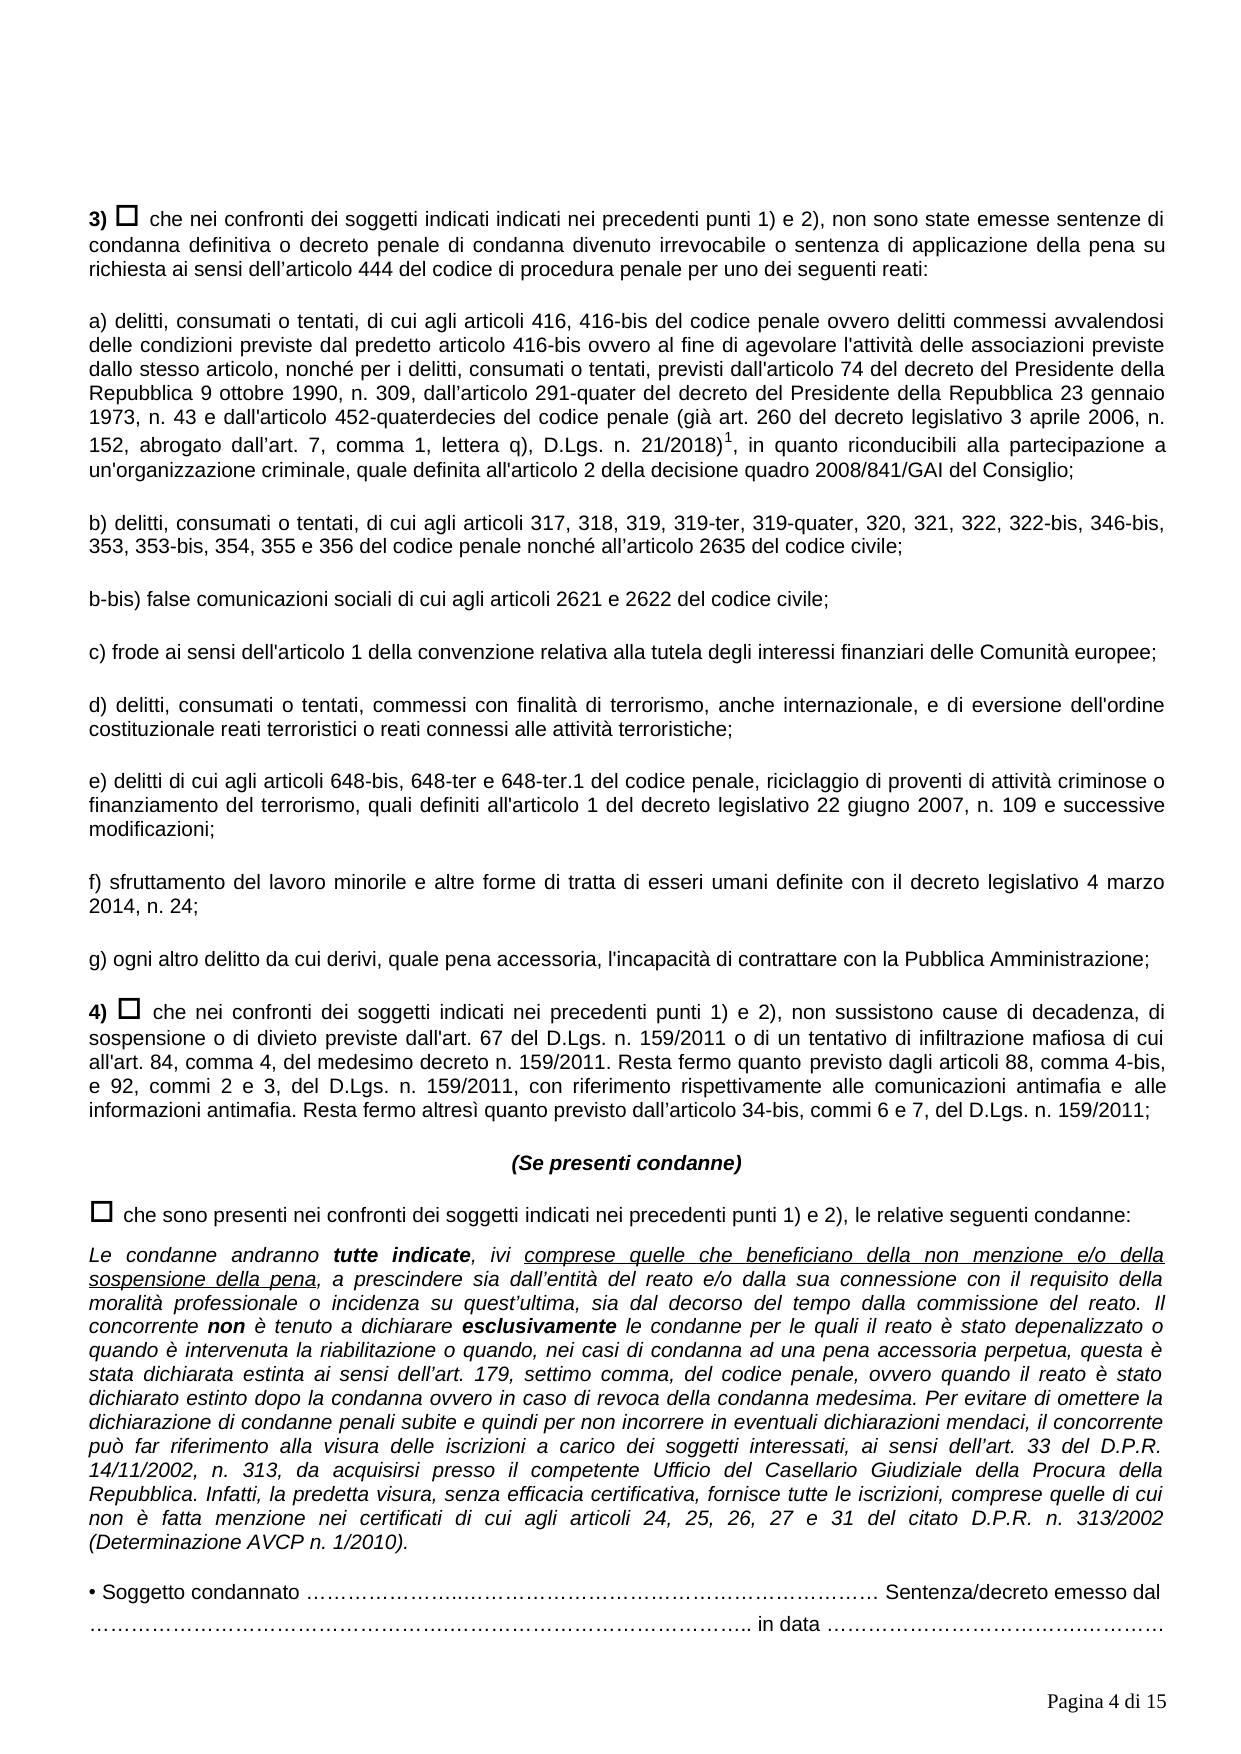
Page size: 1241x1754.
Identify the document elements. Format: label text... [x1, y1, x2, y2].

text …………………………………………….…………………………………….. in data ……………………………….………… [89, 1612, 1167, 1636]
text 4) che nei confronti dei soggetti indicati nei precedenti punti 1) e 2), non sussistono cause di decadenza, di sospensione o di divieto previste dall'art. 67 del D.Lgs. n. 159/2011 o di un tentativo di infiltrazione mafiosa di cui all'art. 84, comma 4, del medesimo decreto n. 159/2011. Resta fermo quanto previsto dagli articoli 88, comma 4-bis, e 92, commi 2 e 3, del D.Lgs. n. 159/2011, con riferimento rispettivamente alle comunicazioni antimafia e alle informazioni antimafia. Resta fermo altresì quanto previsto dall’articolo 34-bis, commi 6 e 7, del D.Lgs. n. 159/2011; [89, 999, 1167, 1122]
text a) delitti, consumati o tentati, di cui agli articoli 416, 416-bis del codice penale ovvero delitti commessi avvalendosi delle condizioni previste dal predetto articolo 416-bis ovvero al fine di agevolare l'attività delle associazioni previste dallo stesso articolo, nonché per i delitti, consumati o tentati, previsti dall'articolo 74 del decreto del Presidente della Repubblica 9 ottobre 1990, n. 309, dall’articolo 291-quater del decreto del Presidente della Repubblica 23 gennaio 1973, n. 43 e dall'articolo 452-quaterdecies del codice penale (già art. 260 del decreto legislativo 3 aprile 2006, n. 152, abrogato dall’art. 7, comma 1, lettera q), D.Lgs. n. 21/2018)1, in quanto riconducibili alla partecipazione a un'organizzazione criminale, quale definita all'articolo 2 della decisione quadro 2008/841/GAI del Consiglio; [89, 309, 1167, 482]
text b) delitti, consumati o tentati, di cui agli articoli 317, 318, 319, 319-ter, 319-quater, 320, 321, 322, 322-bis, 346-bis, 353, 353-bis, 354, 355 e 356 del codice penale nonché all’articolo 2635 del codice civile; [89, 510, 1167, 558]
text Soggetto condannato …………………..…………………………………………………… Sentenza/decreto emesso dal [89, 1580, 1167, 1604]
text c) frode ai sensi dell'articolo 1 della convenzione relativa alla tutela degli interessi finanziari delle Comunità europee; [89, 640, 1167, 664]
text b-bis) false comunicazioni sociali di cui agli articoli 2621 e 2622 del codice civile; [89, 587, 1167, 611]
text che sono presenti nei confronti dei soggetti indicati nei precedenti punti 1) e 2), le relative seguenti condanne: [89, 1198, 1167, 1225]
text Le condanne andranno tutte indicate, ivi comprese quelle che beneficiano della non menzione e/o della sospensione della pena, a prescindere sia dall’entità del reato e/o dalla sua connessione con il requisito della moralità professionale o incidenza su quest’ultima, sia dal decorso del tempo dalla commissione del reato. Il concorrente non è tenuto a dichiarare esclusivamente le condanne per le quali il reato è stato depenalizzato o quando è intervenuta la riabilitazione o quando, nei casi di condanna ad una pena accessoria perpetua, questa è stata dichiarata estinta ai sensi dell’art. 179, settimo comma, del codice penale, ovvero quando il reato è stato dichiarato estinto dopo la condanna ovvero in caso di revoca della condanna medesima. Per evitare di omettere la dichiarazione di condanne penali subite e quindi per non incorrere in eventuali dichiarazioni mendaci, il concorrente può far riferimento alla visura delle iscrizioni a carico dei soggetti interessati, ai sensi dell’art. 33 del D.P.R. 14/11/2002, n. 313, da acquisirsi presso il competente Ufficio del Casellario Giudiziale della Procura della Repubblica. Infatti, la predetta visura, senza efficacia certificativa, fornisce tutte le iscrizioni, comprese quelle di cui non è fatta menzione nei certificati di cui agli articoli 24, 25, 26, 27 e 31 del citato D.P.R. n. 313/2002 (Determinazione AVCP n. 1/2010). [89, 1242, 1167, 1554]
text d) delitti, consumati o tentati, commessi con finalità di terrorismo, anche internazionale, e di eversione dell'ordine costituzionale reati terroristici o reati connessi alle attività terroristiche; [89, 692, 1167, 740]
text e) delitti di cui agli articoli 648-bis, 648-ter e 648-ter.1 del codice penale, riciclaggio di proventi di attività criminose o finanziamento del terrorismo, quali definiti all'articolo 1 del decreto legislativo 22 giugno 2007, n. 109 e successive modificazioni; [89, 769, 1167, 841]
text g) ogni altro delitto da cui derivi, quale pena accessoria, l'incapacità di contrattare con la Pubblica Amministrazione; [89, 946, 1167, 970]
text 3) che nei confronti dei soggetti indicati indicati nei precedenti punti 1) e 2), non sono state emesse sentenze di condanna definitiva o decreto penale di condanna divenuto irrevocabile o sentenza di applicazione della pena su richiesta ai sensi dell’articolo 444 del codice di procedura penale per uno dei seguenti reati: [89, 206, 1167, 280]
text f) sfruttamento del lavoro minorile e altre forme di tratta di esseri umani definite con il decreto legislativo 4 marzo 2014, n. 24; [89, 870, 1167, 918]
text (Se presenti condanne) [89, 1150, 1167, 1174]
